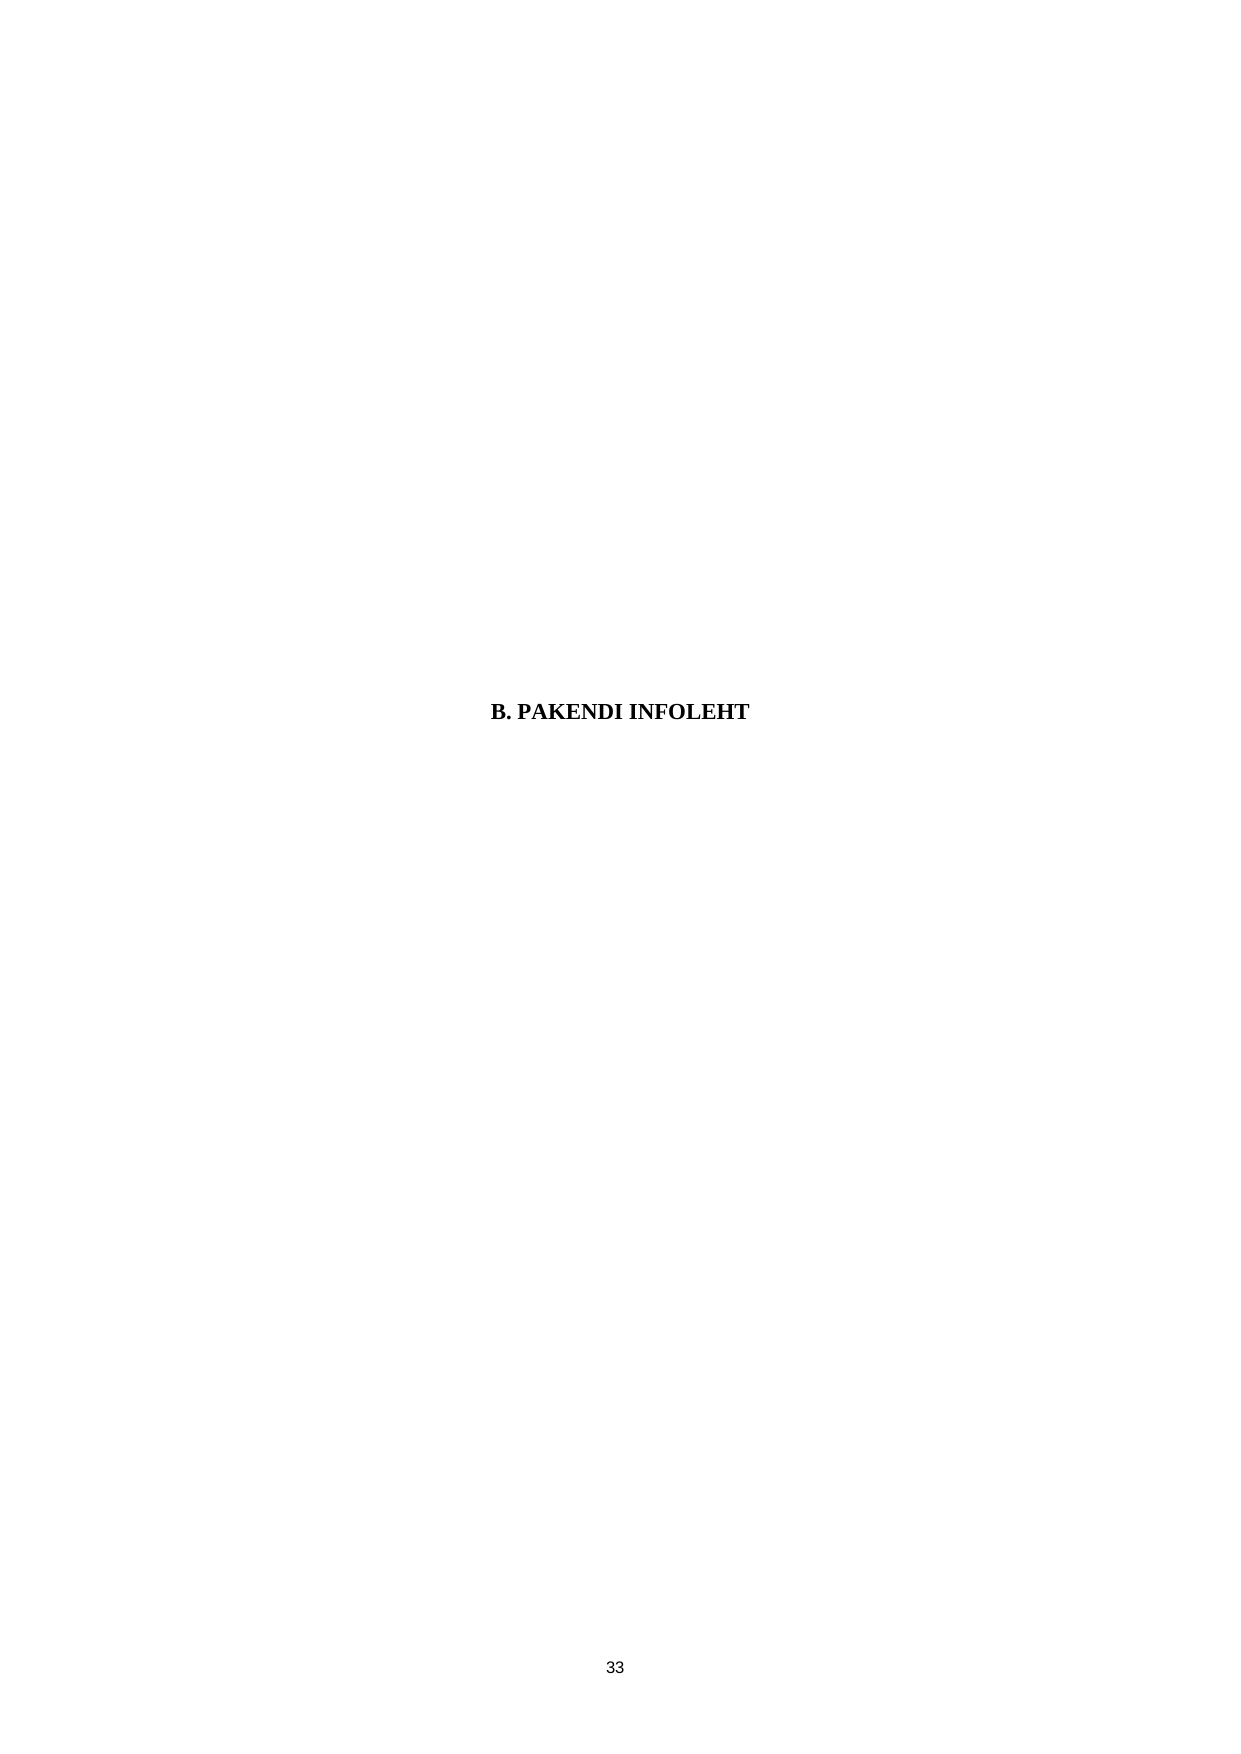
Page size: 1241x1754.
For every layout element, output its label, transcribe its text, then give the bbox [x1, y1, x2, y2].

title B. PAKENDI INFOLEHT [148, 698, 1092, 724]
